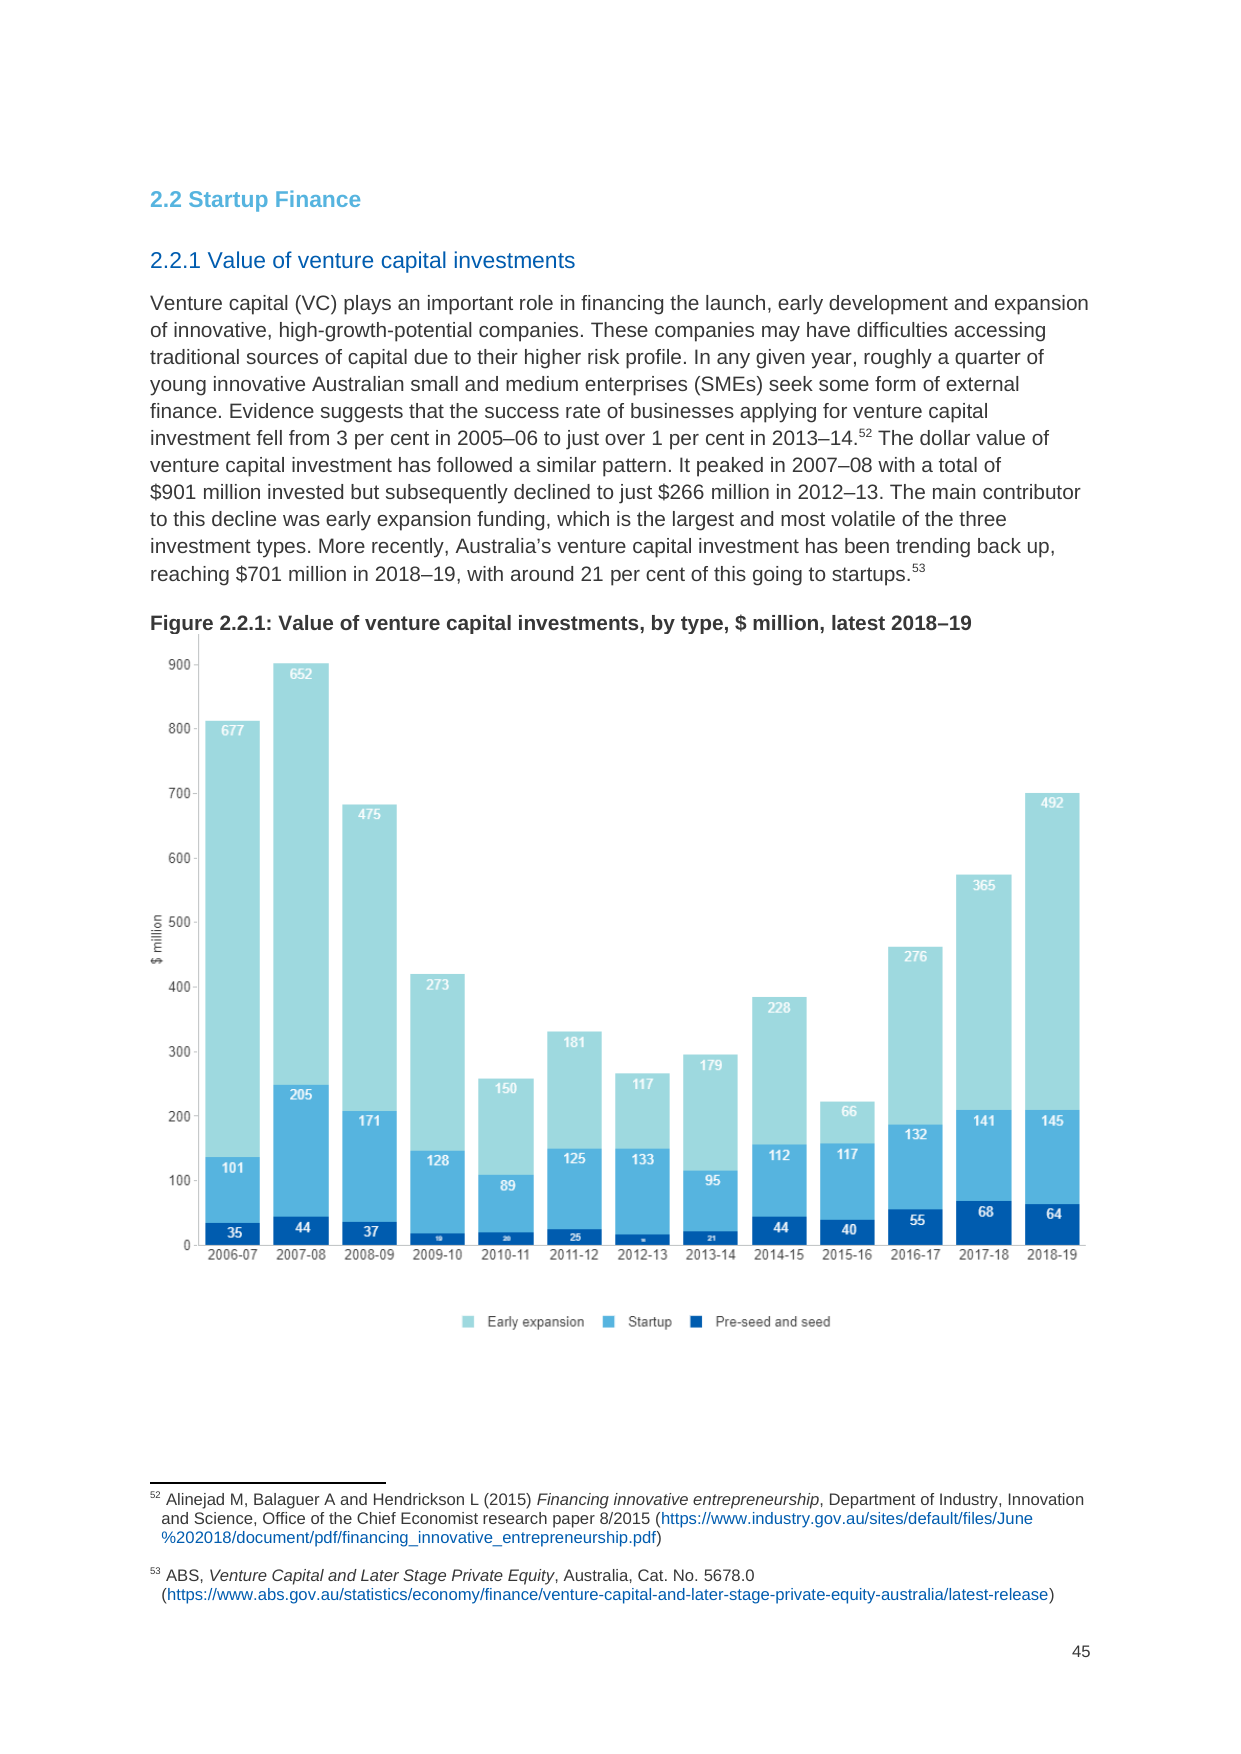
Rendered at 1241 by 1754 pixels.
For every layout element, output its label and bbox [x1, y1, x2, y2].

picture [150, 634, 1090, 1337]
